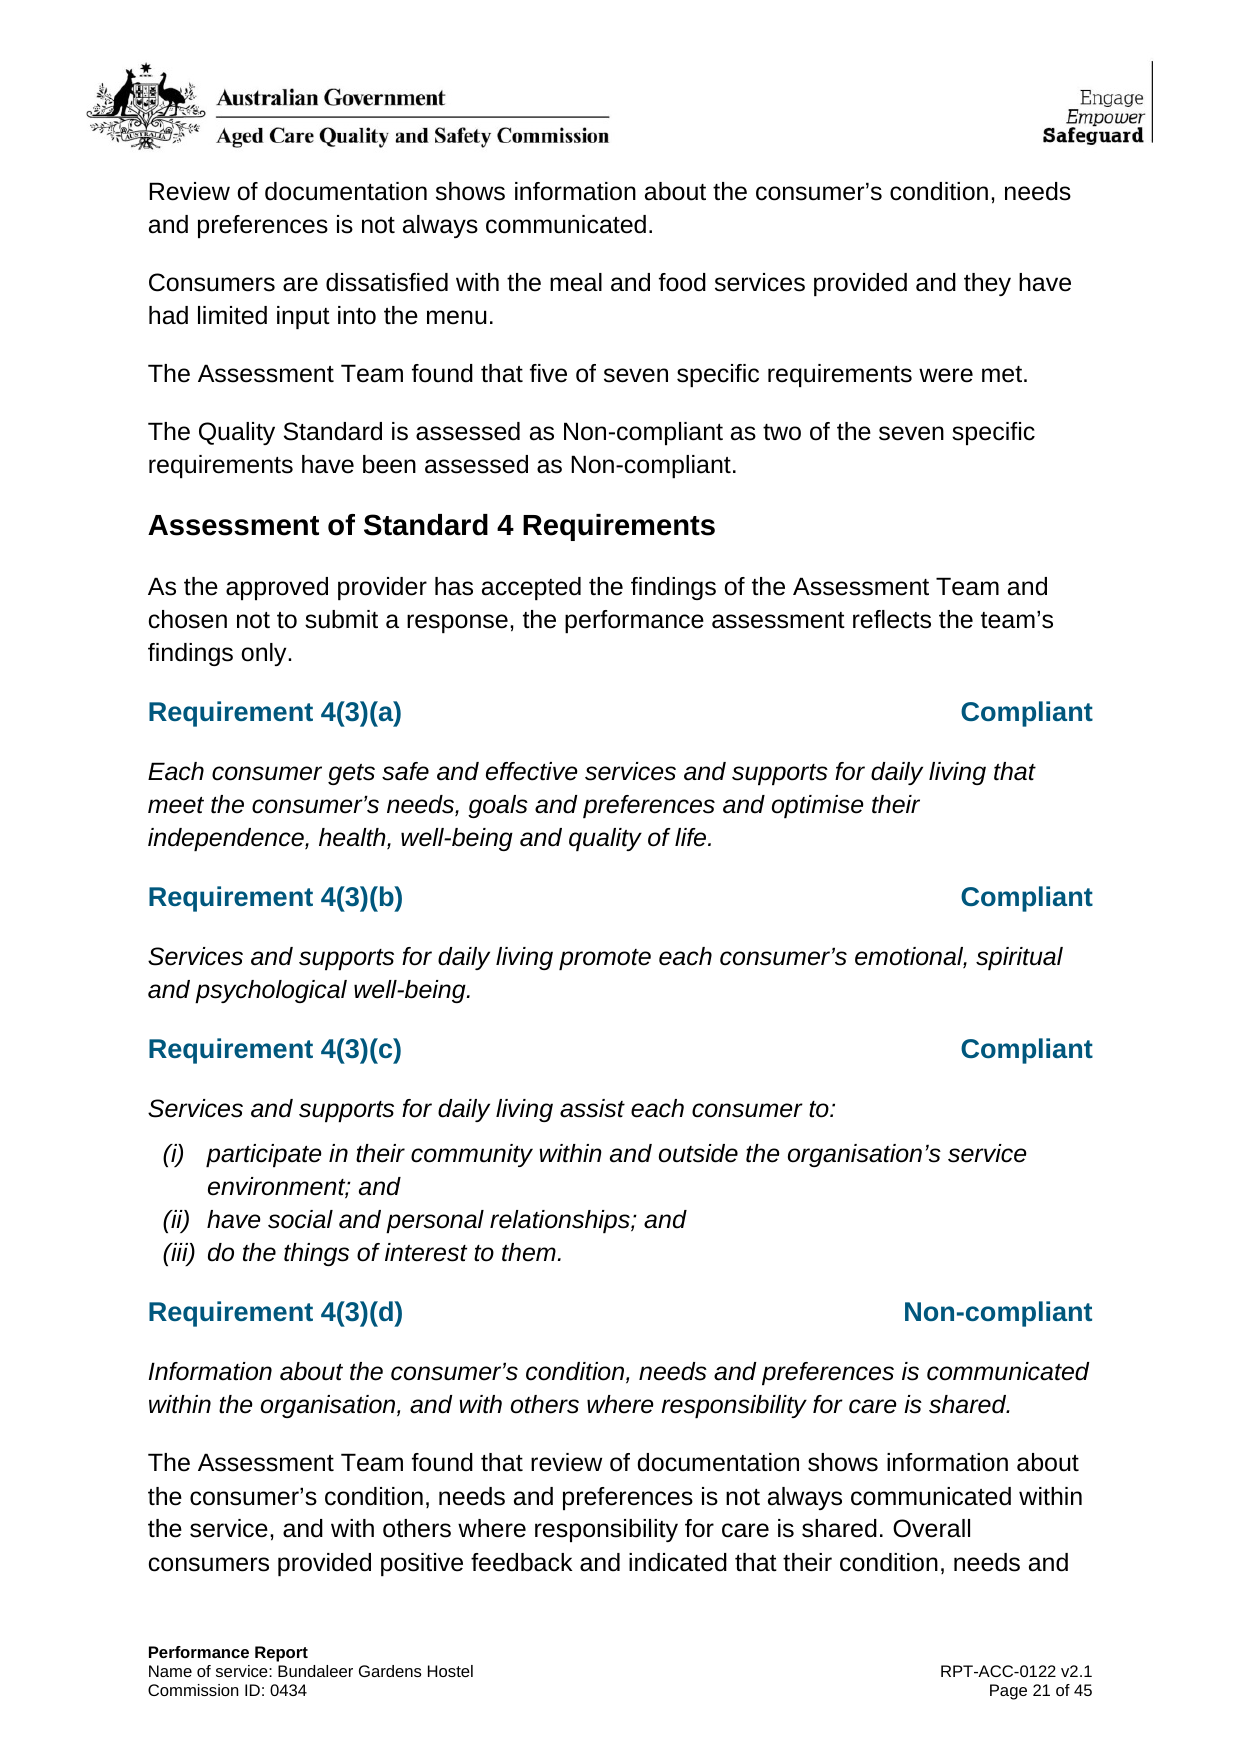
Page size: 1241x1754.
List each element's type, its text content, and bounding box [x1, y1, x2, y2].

text Services and supports for daily living assist each consumer to: [148, 1094, 1092, 1123]
text Information about the consumer’s condition, needs and preferences is communicated within the organisation, and with others where responsibility for care is shared. [148, 1357, 1092, 1419]
text Each consumer gets safe and effective services and supports for daily living that meet the consumer’s needs, goals and preferences and optimise their independence, health, well-being and quality of life. [148, 757, 1092, 852]
list participate in their community within and outside the organisation’s service environment; and [162, 1139, 1092, 1201]
subtitle Requirement 4(3)(c) Compliant [148, 1033, 1092, 1064]
text The Quality Standard is assessed as Non-compliant as two of the seven specific requirements have been assessed as Non-compliant. [148, 417, 1092, 479]
text The Assessment Team found that five of seven specific requirements were met. [148, 359, 1092, 388]
subtitle As the approved provider has accepted the findings of the Assessment Team and chosen not to submit a response, the performance assessment reflects the team’s findings only. [148, 572, 1092, 667]
picture [0, 1, 1241, 171]
text Consumers are dissatisfied with the meal and food services provided and they have had limited input into the menu. [148, 268, 1092, 330]
subtitle Assessment of Standard 4 Requirements [148, 508, 1092, 542]
list have social and personal relationships; and [162, 1205, 1092, 1234]
text Services and supports for daily living promote each consumer’s emotional, spiritual and psychological well-being. [148, 942, 1092, 1004]
subtitle Requirement 4(3)(d) Non-compliant [148, 1296, 1092, 1328]
text Review of documentation shows information about the consumer’s condition, needs and preferences is not always communicated. [148, 177, 1092, 239]
subtitle Requirement 4(3)(a) Compliant [148, 696, 1092, 727]
subtitle Requirement 4(3)(b) Compliant [148, 881, 1092, 912]
list do the things of interest to them. [162, 1238, 1092, 1267]
